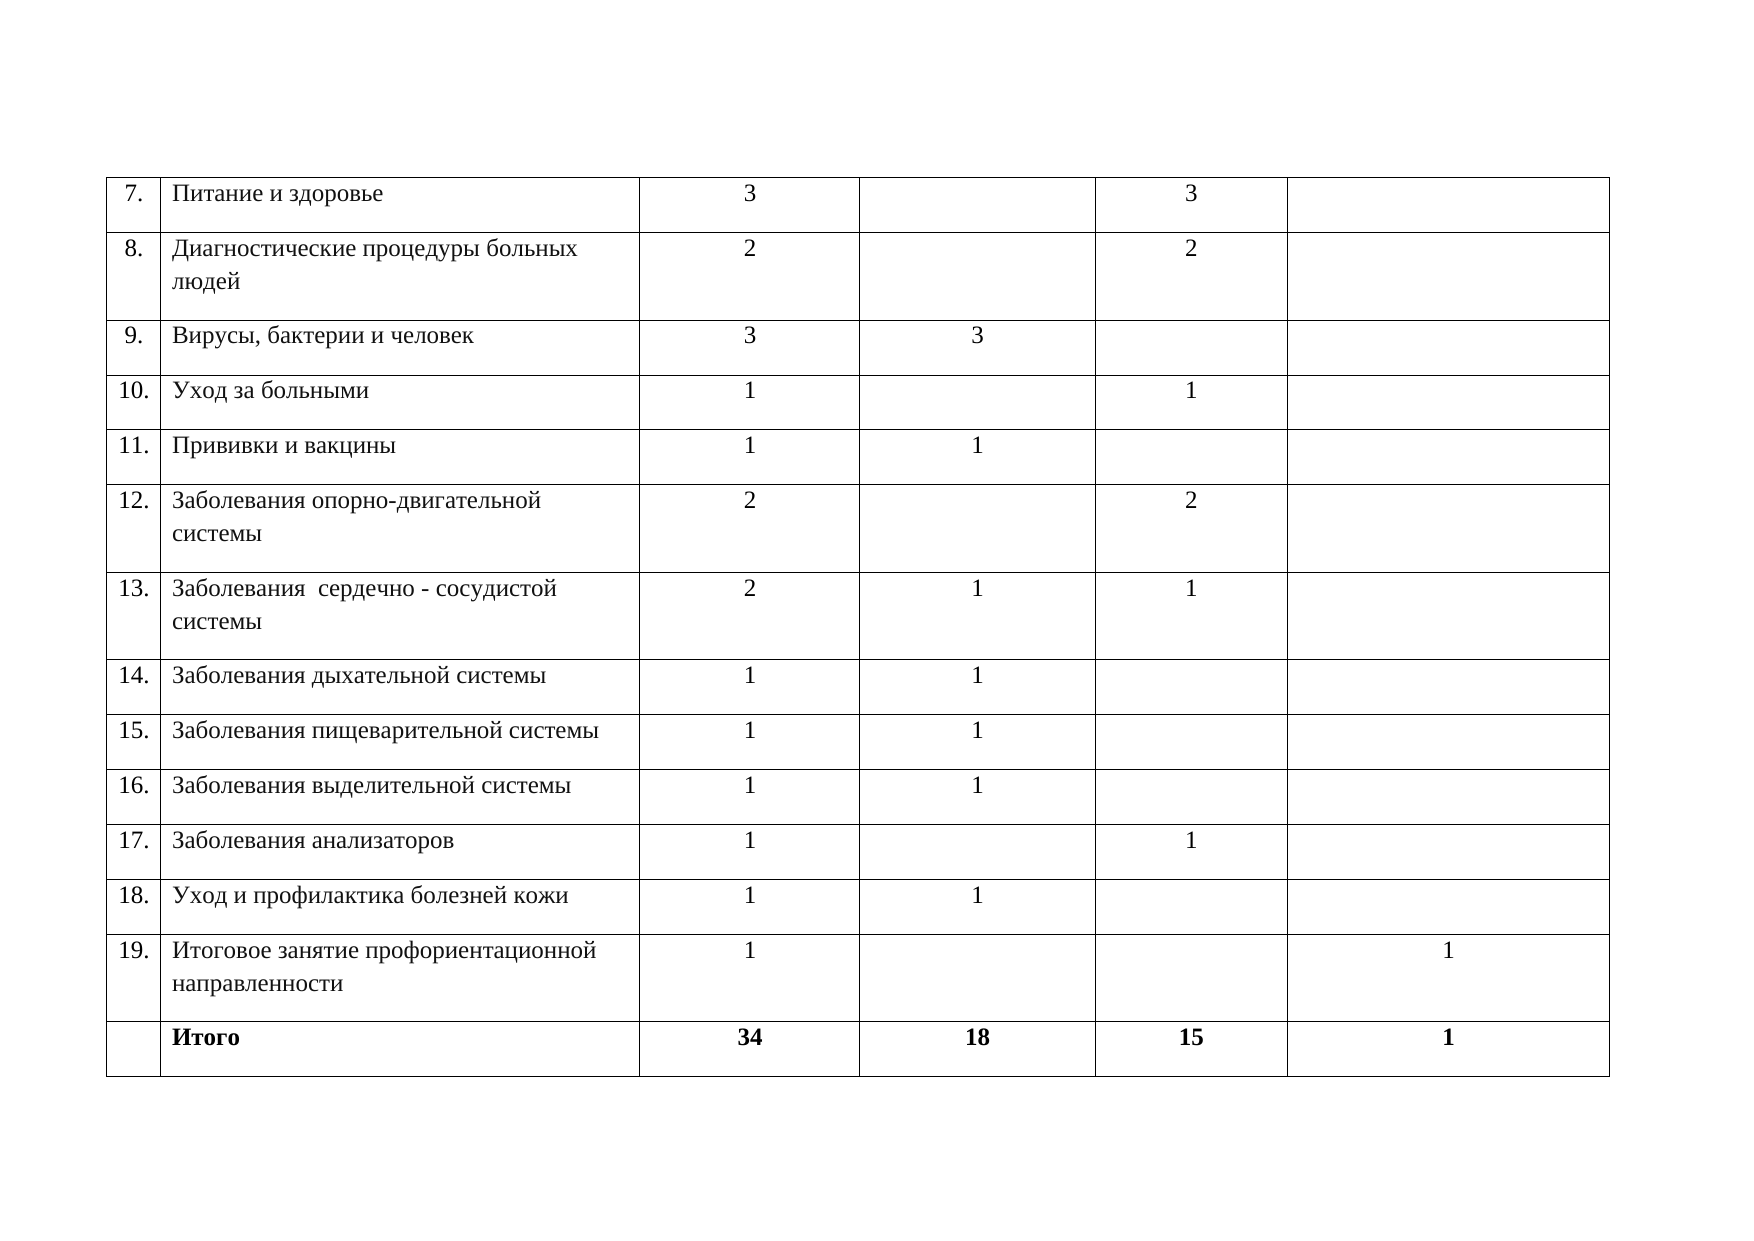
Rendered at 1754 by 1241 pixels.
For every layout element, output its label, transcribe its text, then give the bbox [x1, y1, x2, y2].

table_cell 11. [107, 430, 160, 484]
table_cell 1 [640, 660, 859, 714]
table_cell [860, 233, 1095, 319]
table_cell [1288, 430, 1609, 484]
table_cell [1288, 321, 1609, 374]
table_cell 1 [640, 430, 859, 484]
table_cell [860, 485, 1095, 572]
table_cell [1096, 715, 1287, 769]
table_cell 1 [1096, 573, 1287, 659]
table_cell Уход и профилактика болезней кожи [161, 880, 639, 934]
table_cell Итого [161, 1022, 639, 1076]
table_cell Питание и здоровье [161, 178, 639, 232]
table_cell [1288, 178, 1609, 232]
table_cell Вирусы, бактерии и человек [161, 321, 639, 374]
table_cell [1288, 880, 1609, 934]
table_cell 8. [107, 233, 160, 319]
table_cell 1 [640, 376, 859, 429]
table_cell [860, 376, 1095, 429]
table_cell 18. [107, 880, 160, 934]
table_cell 15. [107, 715, 160, 769]
table_cell 1 [860, 430, 1095, 484]
table_cell [1288, 485, 1609, 572]
table_cell Заболевания выделительной системы [161, 770, 639, 824]
table_cell 13. [107, 573, 160, 659]
table_cell 3 [860, 321, 1095, 374]
table_cell [860, 825, 1095, 879]
table_cell 1 [1288, 1022, 1609, 1076]
table_cell 1 [640, 935, 859, 1021]
table_cell 3 [640, 321, 859, 374]
table_cell 1 [1096, 825, 1287, 879]
table_cell 1 [860, 715, 1095, 769]
table_cell [1288, 233, 1609, 319]
table_cell 1 [860, 660, 1095, 714]
table_cell 1 [1096, 376, 1287, 429]
table_cell 18 [860, 1022, 1095, 1076]
table_cell [1096, 880, 1287, 934]
table_cell Заболевания опорно-двигательной системы [161, 485, 639, 572]
table_cell 3 [640, 178, 859, 232]
table_cell 1 [860, 573, 1095, 659]
table_cell Прививки и вакцины [161, 430, 639, 484]
table_cell 1 [640, 770, 859, 824]
table_cell 9. [107, 321, 160, 374]
table_cell 3 [1096, 178, 1287, 232]
table_cell [860, 935, 1095, 1021]
table_cell 2 [640, 573, 859, 659]
table_cell [1096, 321, 1287, 374]
table_cell 2 [640, 485, 859, 572]
table_cell 1 [640, 880, 859, 934]
table_cell 16. [107, 770, 160, 824]
table_cell [1096, 430, 1287, 484]
table_cell Итоговое занятие профориентационной направленности [161, 935, 639, 1021]
table_cell 17. [107, 825, 160, 879]
table_cell Заболевания дыхательной системы [161, 660, 639, 714]
table_cell [1288, 715, 1609, 769]
table_cell Заболевания сердечно - сосудистой системы [161, 573, 639, 659]
table_cell 7. [107, 178, 160, 232]
table_cell 15 [1096, 1022, 1287, 1076]
table_cell [1096, 770, 1287, 824]
table_cell [860, 178, 1095, 232]
table_cell 19. [107, 935, 160, 1021]
table_cell [107, 1022, 160, 1076]
table_cell Заболевания пищеварительной системы [161, 715, 639, 769]
table_cell [1288, 376, 1609, 429]
table_cell [1096, 935, 1287, 1021]
table_cell [1288, 660, 1609, 714]
table_cell 2 [1096, 485, 1287, 572]
table_cell 2 [640, 233, 859, 319]
table_cell 1 [860, 880, 1095, 934]
table_cell 10. [107, 376, 160, 429]
table_cell [1288, 825, 1609, 879]
table_cell [1096, 660, 1287, 714]
table_cell [1288, 573, 1609, 659]
table_cell 1 [860, 770, 1095, 824]
table_cell Уход за больными [161, 376, 639, 429]
table_cell 1 [640, 715, 859, 769]
table_cell [1288, 770, 1609, 824]
table_cell Диагностические процедуры больных людей [161, 233, 639, 319]
table_cell 34 [640, 1022, 859, 1076]
table_cell 14. [107, 660, 160, 714]
table_cell 12. [107, 485, 160, 572]
table_cell 1 [640, 825, 859, 879]
table_cell 2 [1096, 233, 1287, 319]
table_cell Заболевания анализаторов [161, 825, 639, 879]
table_cell 1 [1288, 935, 1609, 1021]
